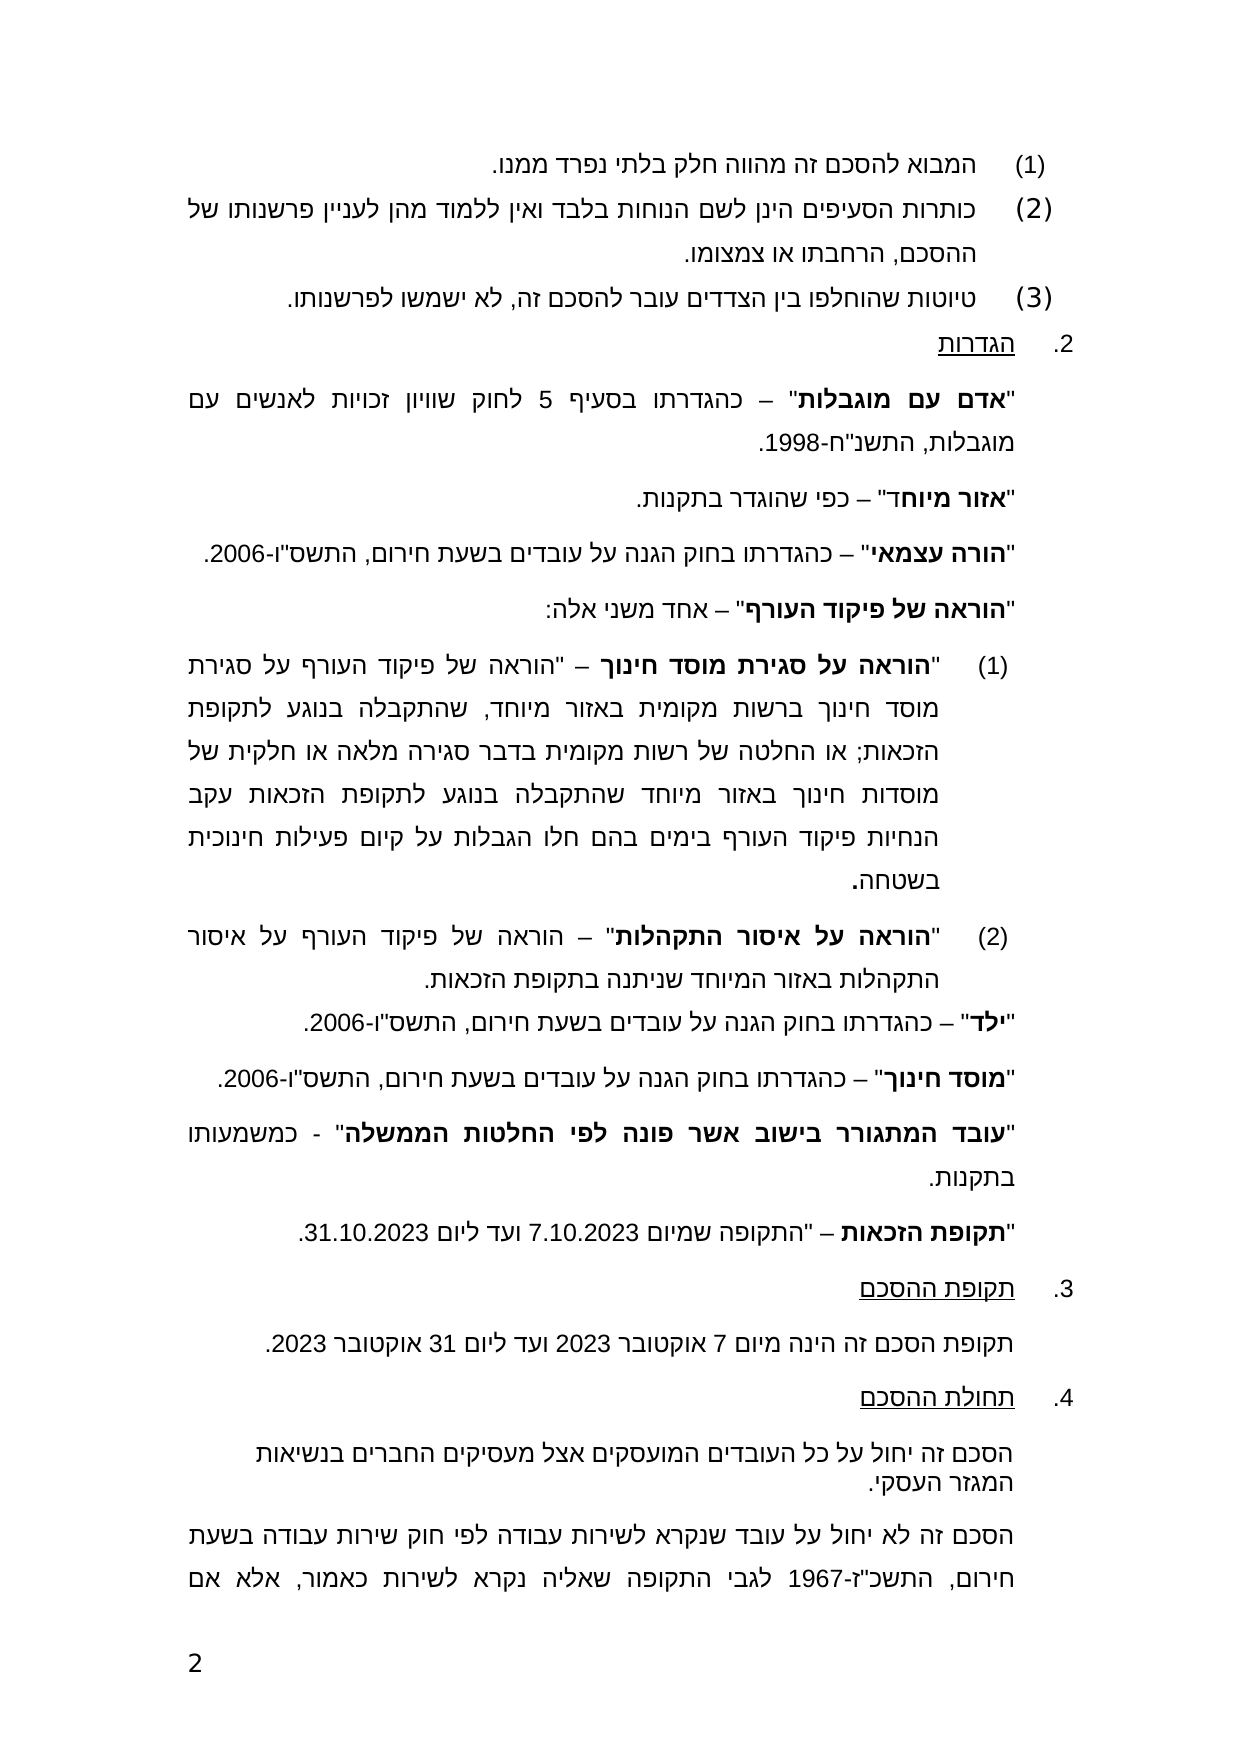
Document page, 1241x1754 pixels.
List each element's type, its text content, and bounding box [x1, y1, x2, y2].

list "הוראה על סגירת מוסד חינוך – "הוראה של פיקוד העורף על סגירת מוסד חינוך ברשות מקומית באזור מיוחד, שהתקבלה בנוגע לתקופת הזכאות; או החלטה של רשות מקומית בדבר סגירה מלאה או חלקית של מוסדות חינוך באזור מיוחד שהתקבלה בנוגע לתקופת הזכאות עקב הנחיות פיקוד העורף בימים בהם חלו הגבלות על קיום פעילות חינוכית בשטחה. [187, 651, 978, 895]
text תקופת הסכם זה הינה מיום 7 אוקטובר 2023 ועד ליום 31 אוקטובר 2023. [187, 1329, 1014, 1358]
list הגדרות [187, 329, 1053, 358]
text "ילד" – כהגדרתו בחוק הגנה על עובדים בשעת חירום, התשס"ו-2006. [187, 1008, 1015, 1037]
list "הוראה על איסור התקהלות" – הוראה של פיקוד העורף על איסור התקהלות באזור המיוחד שניתנה בתקופת הזכאות. [187, 922, 978, 994]
list טיוטות שהוחלפו בין הצדדים עובר להסכם זה, לא ישמשו לפרשנותו. [187, 282, 1015, 314]
list המבוא להסכם זה מהווה חלק בלתי נפרד ממנו. [187, 150, 1015, 179]
text "הורה עצמאי" – כהגדרתו בחוק הגנה על עובדים בשעת חירום, התשס"ו-2006. [187, 539, 1053, 568]
list תקופת ההסכם [187, 1274, 1053, 1303]
text "אדם עם מוגבלות" – כהגדרתו בסעיף 5 לחוק שוויון זכויות לאנשים עם מוגבלות, התשנ"ח-1998. [187, 385, 1015, 457]
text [187, 1521, 1015, 1593]
text "תקופת הזכאות – "התקופה שמיום 7.10.2023 ועד ליום 31.10.2023. [187, 1218, 1015, 1247]
text "הוראה של פיקוד העורף" – אחד משני אלה: [187, 595, 1015, 624]
list תחולת ההסכם [187, 1383, 1053, 1412]
text "אזור מיוחד" – כפי שהוגדר בתקנות. [187, 484, 1053, 513]
text "מוסד חינוך" – כהגדרתו בחוק הגנה על עובדים בשעת חירום, התשס"ו-2006. [187, 1064, 1015, 1093]
text "עובד המתגורר בישוב אשר פונה לפי החלטות הממשלה" - כמשמעותו בתקנות. [187, 1119, 1015, 1191]
text הסכם זה יחול על כל העובדים המועסקים אצל מעסיקים החברים בנשיאות המגזר העסקי. [187, 1439, 1014, 1496]
list כותרות הסעיפים הינן לשם הנוחות בלבד ואין ללמוד מהן לעניין פרשנותו של ההסכם, הרחבתו או צמצומו. [187, 193, 1015, 268]
